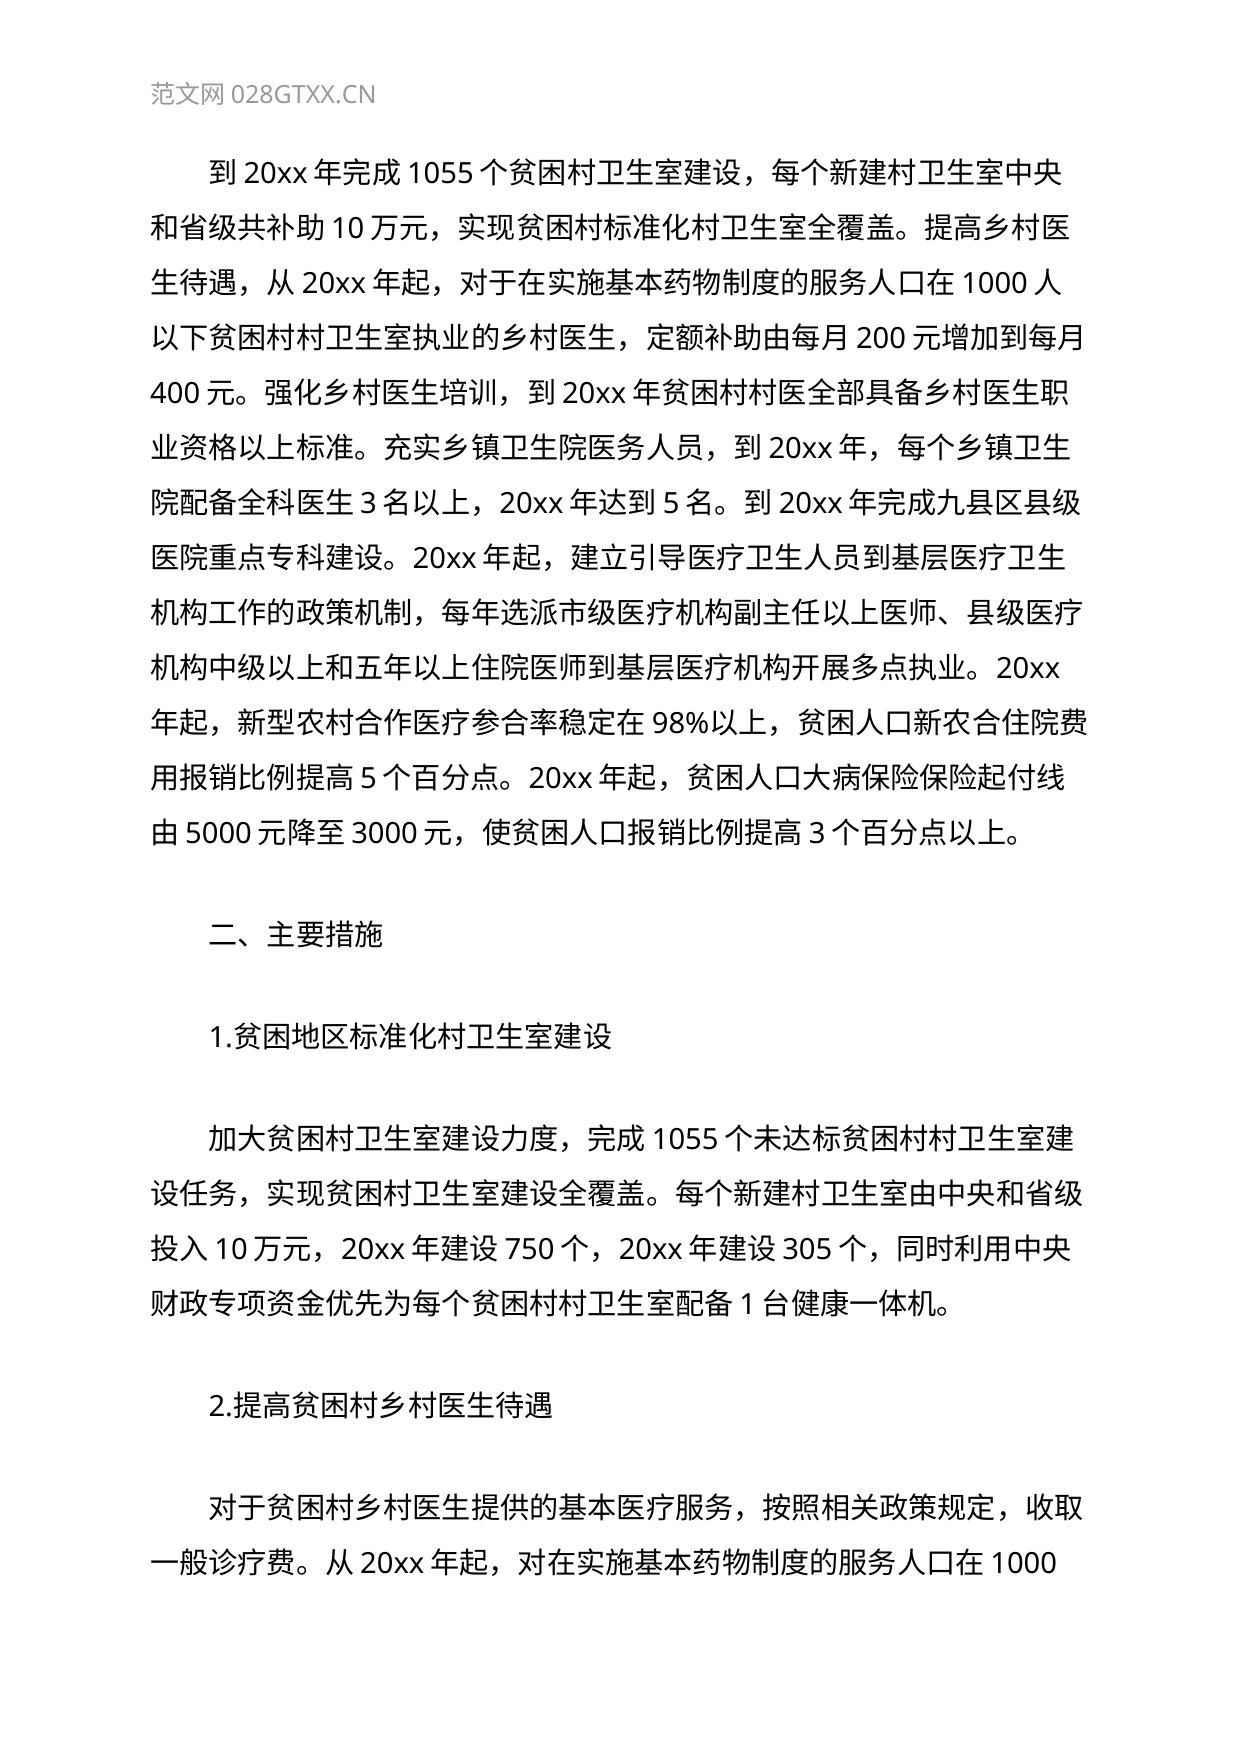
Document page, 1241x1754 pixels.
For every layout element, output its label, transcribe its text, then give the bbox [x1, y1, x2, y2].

text 二、主要措施 [150, 912, 1090, 954]
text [150, 1484, 1090, 1582]
text 加大贫困村卫生室建设力度，完成1055个未达标贫困村村卫生室建设任务，实现贫困村卫生室建设全覆盖。每个新建村卫生室由中央和省级投入10万元，20xx年建设750个，20xx年建设305个，同时利用中央财政专项资金优先为每个贫困村村卫生室配备1台健康一体机。 [150, 1116, 1090, 1323]
text 1.贫困地区标准化村卫生室建设 [150, 1014, 1090, 1056]
text 2.提高贫困村乡村医生待遇 [150, 1382, 1090, 1425]
text 到20xx年完成1055个贫困村卫生室建设，每个新建村卫生室中央和省级共补助10万元，实现贫困村标准化村卫生室全覆盖。提高乡村医生待遇，从20xx年起，对于在实施基本药物制度的服务人口在1000人以下贫困村村卫生室执业的乡村医生，定额补助由每月200元增加到每月400元。强化乡村医生培训，到20xx年贫困村村医全部具备乡村医生职业资格以上标准。充实乡镇卫生院医务人员，到20xx年，每个乡镇卫生院配备全科医生3名以上，20xx年达到5名。到20xx年完成九县区县级医院重点专科建设。20xx年起，建立引导医疗卫生人员到基层医疗卫生机构工作的政策机制，每年选派市级医疗机构副主任以上医师、县级医疗机构中级以上和五年以上住院医师到基层医疗机构开展多点执业。20xx年起，新型农村合作医疗参合率稳定在98%以上，贫困人口新农合住院费用报销比例提高5个百分点。20xx年起，贫困人口大病保险保险起付线由5000元降至3000元，使贫困人口报销比例提高3个百分点以上。 [150, 150, 1090, 852]
